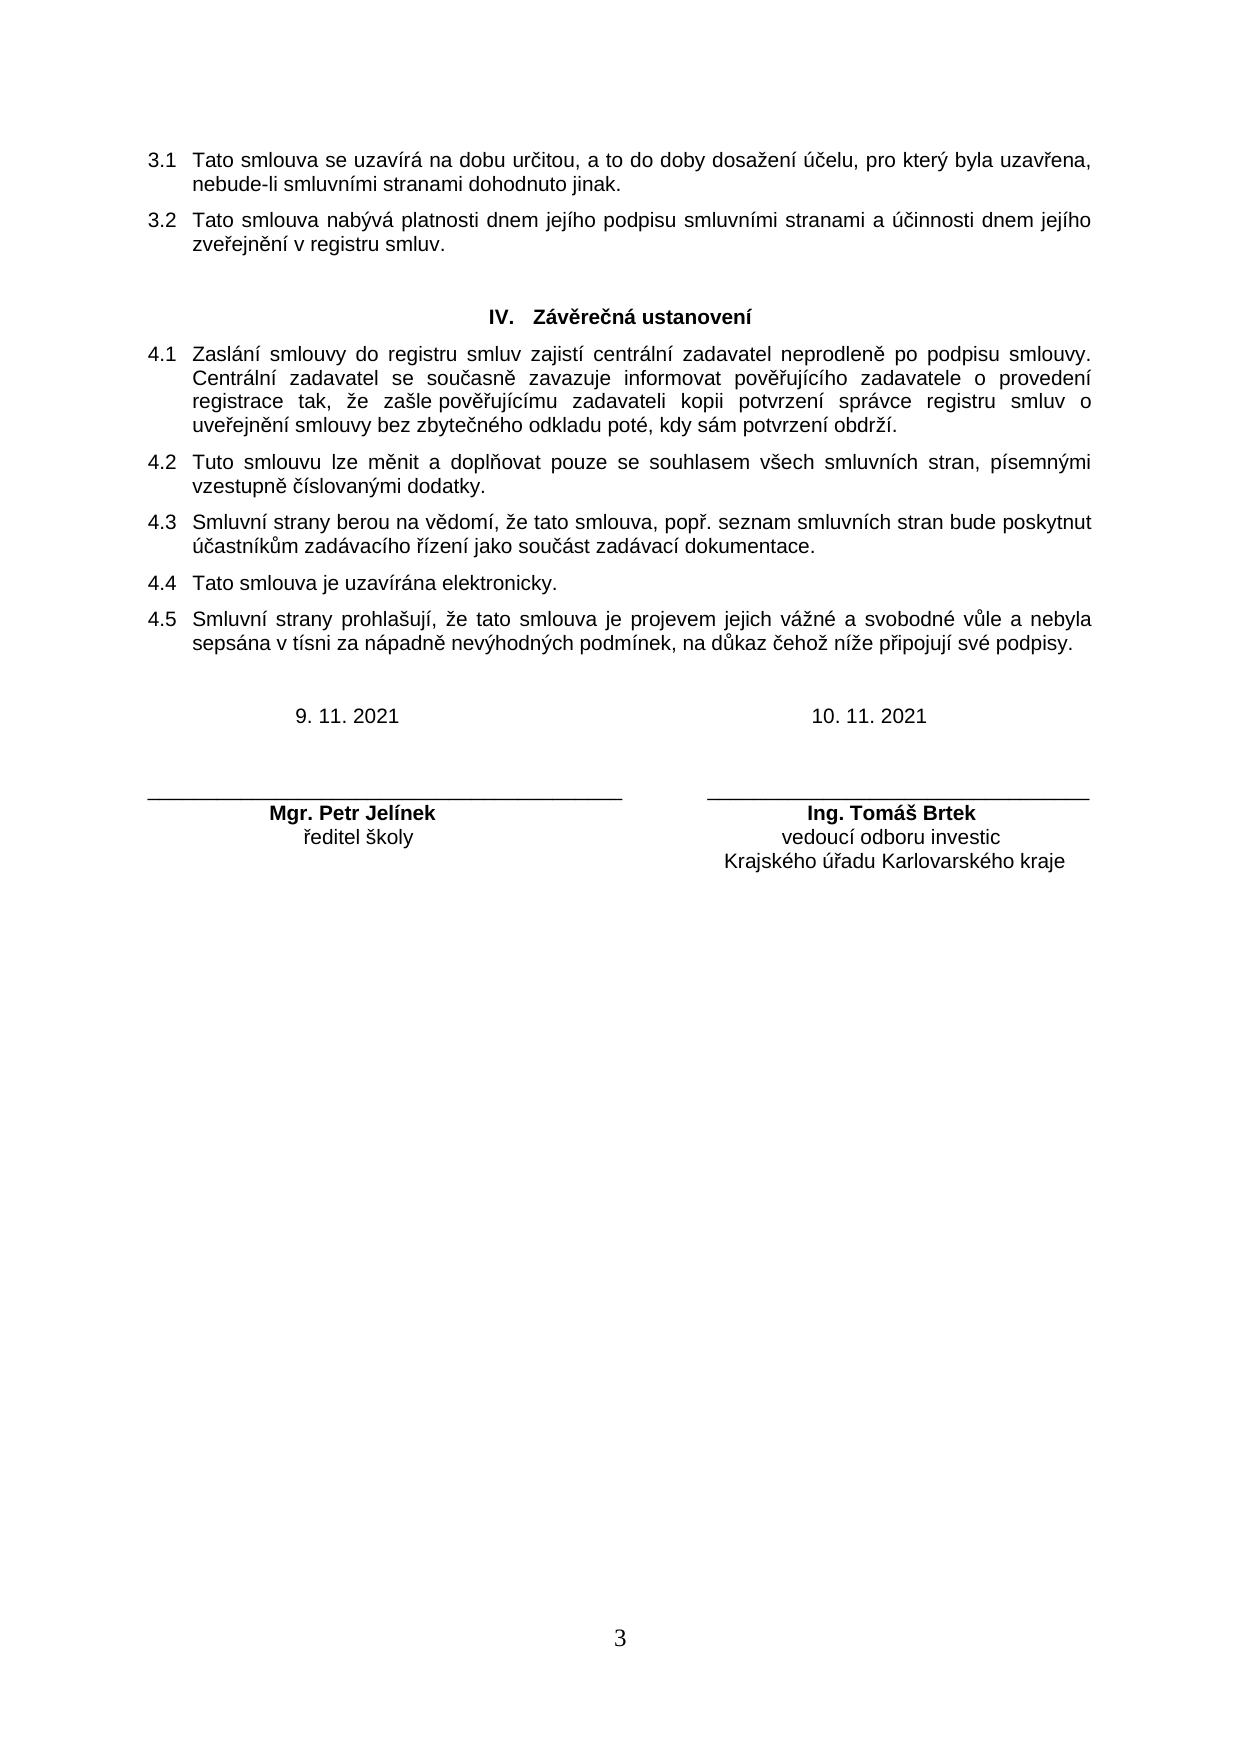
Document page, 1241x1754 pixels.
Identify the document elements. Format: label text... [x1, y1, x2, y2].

list Tato smlouva je uzavírána elektronicky. [148, 571, 1093, 594]
list Smluvní strany berou na vědomí, že tato smlouva, popř. seznam smluvních stran bude poskytnut účastníkům zadávacího řízení jako součást zadávací dokumentace. [148, 510, 1093, 558]
text _________________________________________ _________________________________ [148, 777, 1093, 801]
list Smluvní strany prohlašují, že tato smlouva je projevem jejich vážné a svobodné vůle a nebyla sepsána v tísni za nápadně nevýhodných podmínek, na důkaz čehož níže připojují své podpisy. [148, 607, 1093, 655]
list Zaslání smlouvy do registru smluv zajistí centrální zadavatel neprodleně po podpisu smlouvy. Centrální zadavatel se současně zavazuje informovat pověřujícího zadavatele o provedení registrace tak, že zašle pověřujícímu zadavateli kopii potvrzení správce registru smluv o uveřejnění smlouvy bez zbytečného odkladu poté, kdy sám potvrzení obdrží. [148, 341, 1093, 437]
list 9. 11. 2021 10. 11. 2021 [295, 704, 1093, 728]
list Závěrečná ustanovení [148, 305, 1093, 329]
text Mgr. Petr Jelínek Ing. Tomáš Brtek [148, 801, 1093, 825]
list ředitel školy vedoucí odboru investic Krajského úřadu Karlovarského kraje [148, 825, 1093, 873]
list Tuto smlouvu lze měnit a doplňovat pouze se souhlasem všech smluvních stran, písemnými vzestupně číslovanými dodatky. [148, 450, 1093, 498]
list Tato smlouva nabývá platnosti dnem jejího podpisu smluvními stranami a účinnosti dnem jejího zveřejnění v registru smluv. [148, 208, 1093, 256]
list Tato smlouva se uzavírá na dobu určitou, a to do doby dosažení účelu, pro který byla uzavřena, nebude-li smluvními stranami dohodnuto jinak. [148, 148, 1093, 196]
